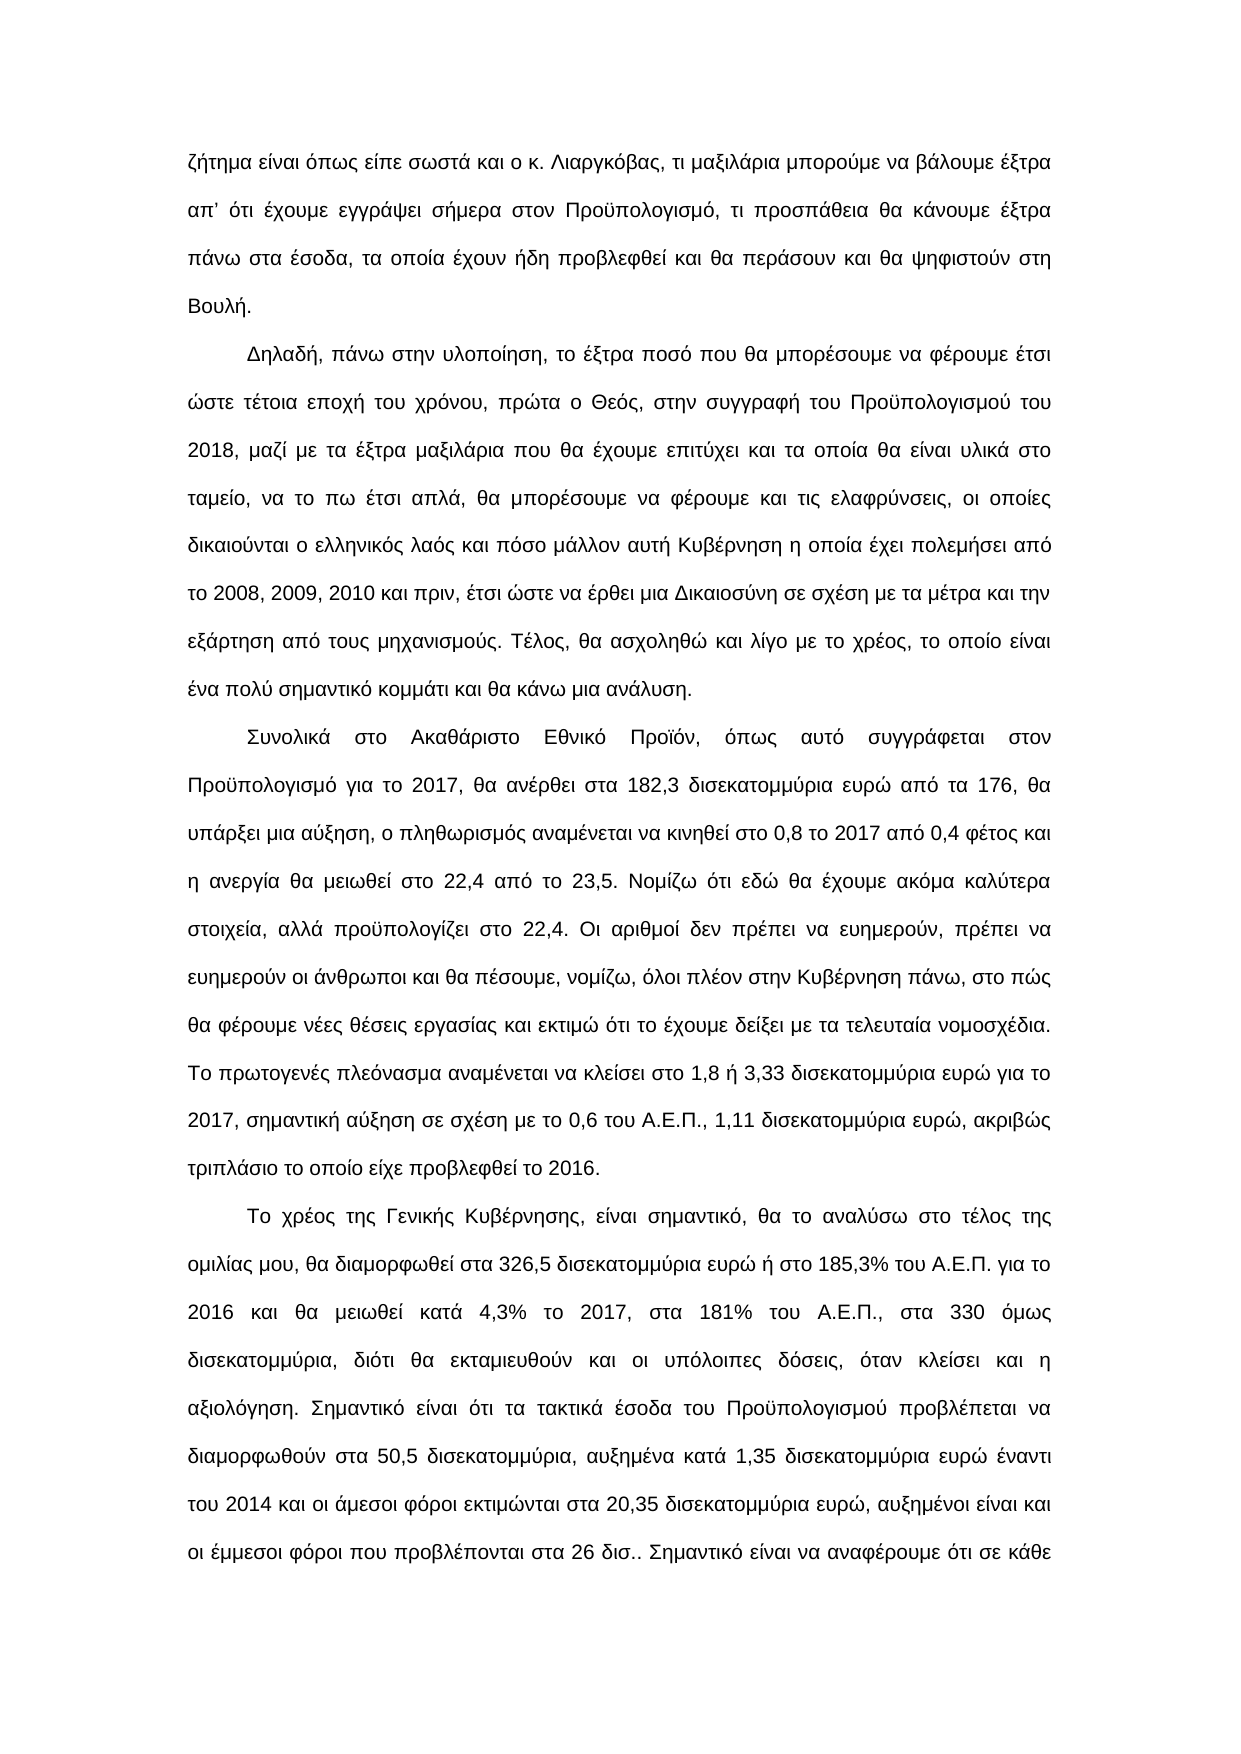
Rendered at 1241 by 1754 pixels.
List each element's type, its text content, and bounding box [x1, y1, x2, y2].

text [187, 150, 1053, 318]
text Δηλαδή, πάνω στην υλοποίηση, το έξτρα ποσό που θα μπορέσουμε να φέρουμε έτσι ώστε τέτοια εποχή του χρόνου, πρώτα ο Θεός, στην συγγραφή του Προϋπολογισμού του 2018, μαζί με τα έξτρα μαξιλάρια που θα έχουμε επιτύχει και τα οποία θα είναι υλικά στο ταμείο, να το πω έτσι απλά, θα μπορέσουμε να φέρουμε και τις ελαφρύνσεις, οι οποίες δικαιούνται ο ελληνικός λαός και πόσο μάλλον αυτή Κυβέρνηση η οποία έχει πολεμήσει από το 2008, 2009, 2010 και πριν, έτσι ώστε να έρθει μια Δικαιοσύνη σε σχέση με τα μέτρα και την εξάρτηση από τους μηχανισμούς. Τέλος, θα ασχοληθώ και λίγο με το χρέος, το οποίο είναι ένα πολύ σημαντικό κομμάτι και θα κάνω μια ανάλυση. [187, 342, 1053, 701]
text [187, 1204, 1053, 1563]
text Συνολικά στο Ακαθάριστο Εθνικό Προϊόν, όπως αυτό συγγράφεται στον Προϋπολογισμό για το 2017, θα ανέρθει στα 182,3 δισεκατομμύρια ευρώ από τα 176, θα υπάρξει μια αύξηση, ο πληθωρισμός αναμένεται να κινηθεί στο 0,8 το 2017 από 0,4 φέτος και η ανεργία θα μειωθεί στο 22,4 από το 23,5. Νομίζω ότι εδώ θα έχουμε ακόμα καλύτερα στοιχεία, αλλά προϋπολογίζει στο 22,4. Οι αριθμοί δεν πρέπει να ευημερούν, πρέπει να ευημερούν οι άνθρωποι και θα πέσουμε, νομίζω, όλοι πλέον στην Κυβέρνηση πάνω, στο πώς θα φέρουμε νέες θέσεις εργασίας και εκτιμώ ότι το έχουμε δείξει με τα τελευταία νομοσχέδια. Το πρωτογενές πλεόνασμα αναμένεται να κλείσει στο 1,8 ή 3,33 δισεκατομμύρια ευρώ για το 2017, σημαντική αύξηση σε σχέση με το 0,6 του Α.Ε.Π., 1,11 δισεκατομμύρια ευρώ, ακριβώς τριπλάσιο το οποίο είχε προβλεφθεί το 2016. [187, 725, 1053, 1180]
